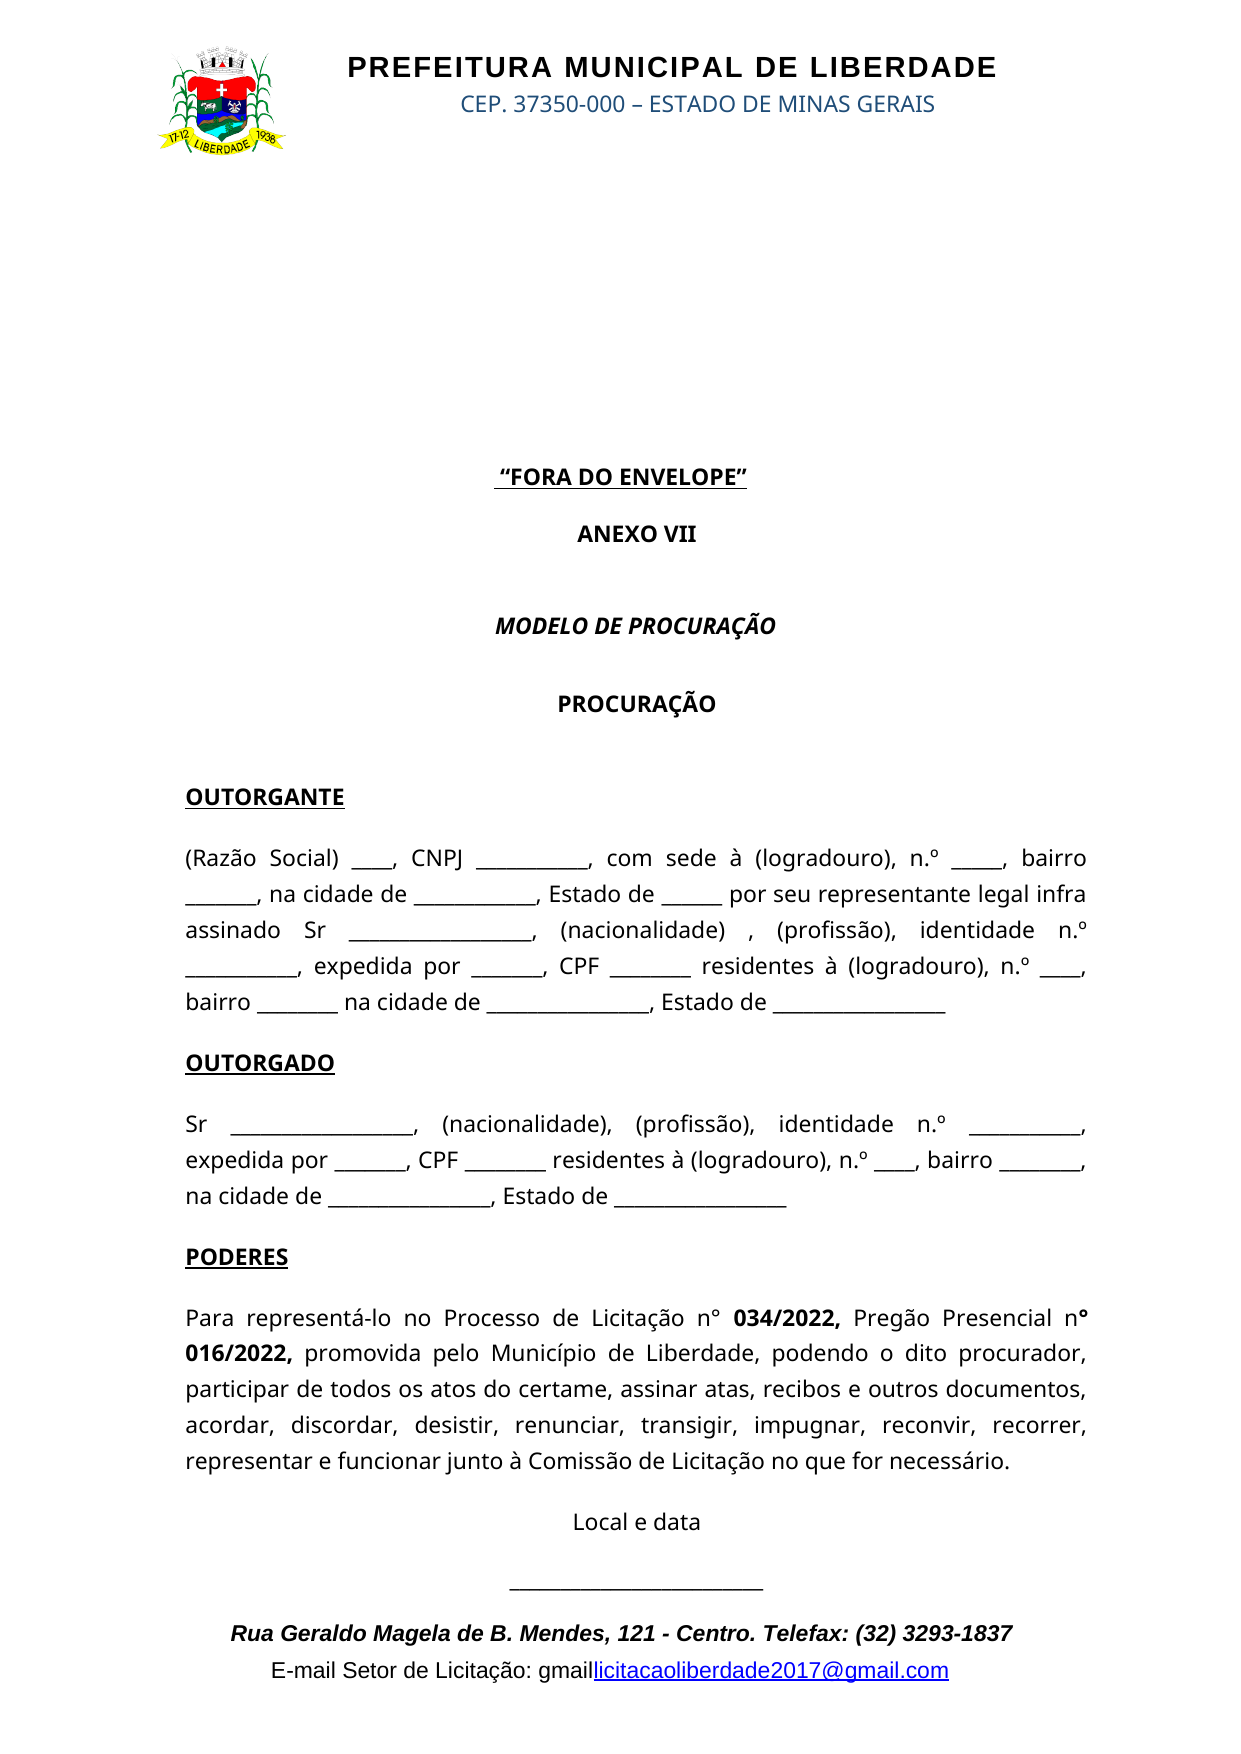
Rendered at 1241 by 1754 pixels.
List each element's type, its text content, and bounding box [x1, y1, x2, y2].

text _________________________ [185, 1563, 1088, 1594]
text Para representá-lo no Processo de Licitação n° 034/2022, Pregão Presencial n° 016/2022, promovida pelo Município de Liberdade, podendo o dito procurador, participar de todos os atos do certame, assinar atas, recibos e outros documentos, acordar, discordar, desistir, renunciar, transigir, impugnar, reconvir, recorrer, representar e funcionar junto à Comissão de Licitação no que for necessário. [185, 1301, 1088, 1476]
text OUTORGANTE [185, 781, 1088, 812]
text OUTORGADO [185, 1047, 1088, 1078]
text Local e data [185, 1506, 1088, 1537]
text PODERES [185, 1241, 1088, 1272]
subtitle MODELO DE PROCURAÇÃO [185, 610, 1088, 642]
title ANEXO VII [185, 518, 1088, 549]
text (Razão Social) ____, CNPJ ___________, com sede à (logradouro), n.º _____, bairro _______, na cidade de ____________, Estado de ______ por seu representante legal infra assinado Sr __________________, (nacionalidade) , (profissão), identidade n.º ___________, expedida por _______, CPF ________ residentes à (logradouro), n.º ____, bairro ________ na cidade de ________________, Estado de _________________ [185, 842, 1088, 1017]
text “FORA DO ENVELOPE” [148, 461, 1093, 493]
text Sr __________________, (nacionalidade), (profissão), identidade n.º ___________, expedida por _______, CPF ________ residentes à (logradouro), n.º ____, bairro ________, na cidade de ________________, Estado de _________________ [185, 1108, 1088, 1211]
subtitle PROCURAÇÃO [185, 688, 1088, 720]
